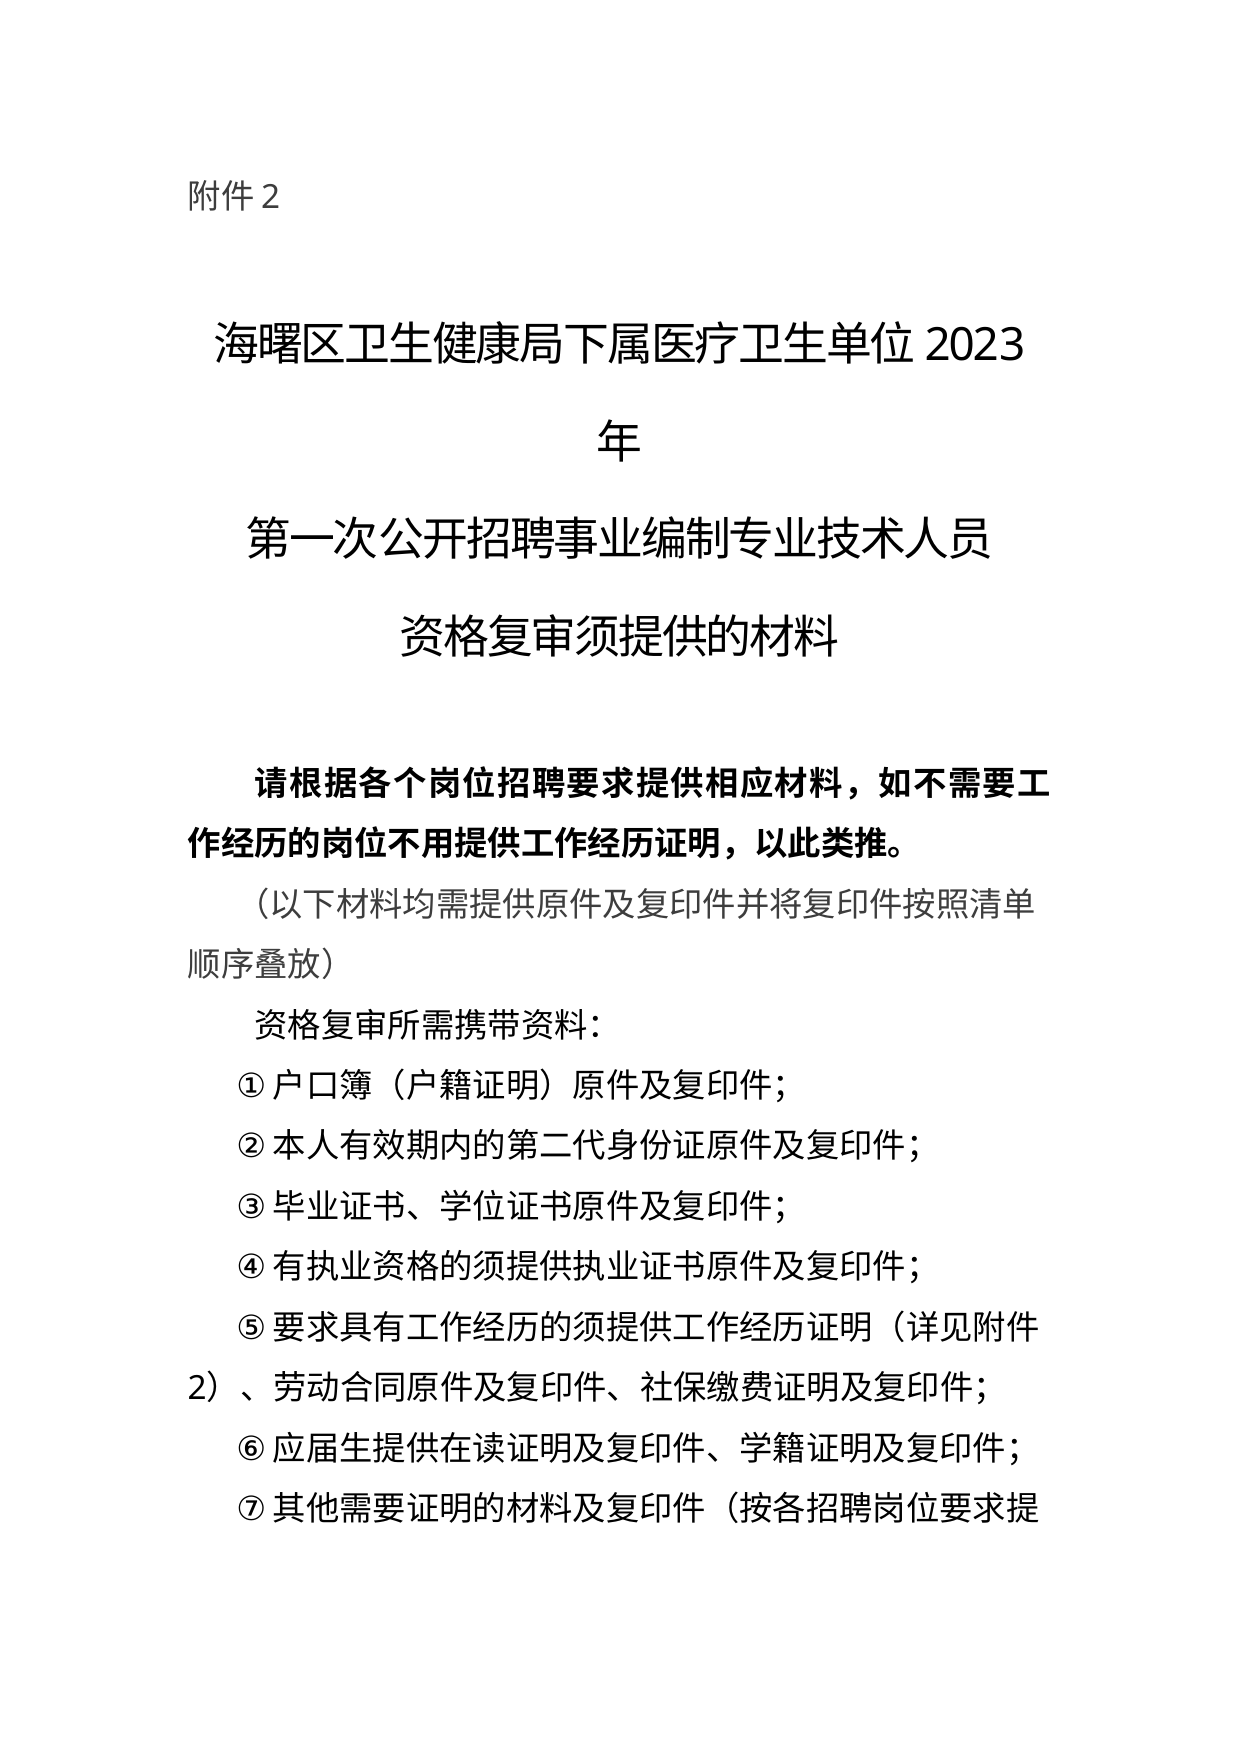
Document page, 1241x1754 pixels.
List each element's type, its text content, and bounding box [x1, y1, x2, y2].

text ⑤要求具有工作经历的须提供工作经历证明（详见附件2）、劳动合同原件及复印件、社保缴费证明及复印件； [187, 1291, 1053, 1412]
text ③毕业证书、学位证书原件及复印件； [187, 1170, 1053, 1230]
text ②本人有效期内的第二代身份证原件及复印件； [187, 1109, 1053, 1170]
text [187, 1472, 1053, 1532]
text ⑥应届生提供在读证明及复印件、学籍证明及复印件； [187, 1412, 1053, 1472]
text 附件2 [187, 162, 1053, 227]
text ④有执业资格的须提供执业证书原件及复印件； [187, 1230, 1053, 1291]
text 资格复审所需携带资料： [187, 989, 1053, 1049]
text 请根据各个岗位招聘要求提供相应材料，如不需要工作经历的岗位不用提供工作经历证明，以此类推。 [187, 747, 1053, 868]
text 资格复审须提供的材料 [187, 584, 1053, 682]
text ①户口簿（户籍证明）原件及复印件； [187, 1049, 1053, 1109]
text 海曙区卫生健康局下属医疗卫生单位2023年 [187, 292, 1053, 487]
text 第一次公开招聘事业编制专业技术人员 [187, 487, 1053, 584]
text （以下材料均需提供原件及复印件并将复印件按照清单顺序叠放） [187, 868, 1053, 989]
